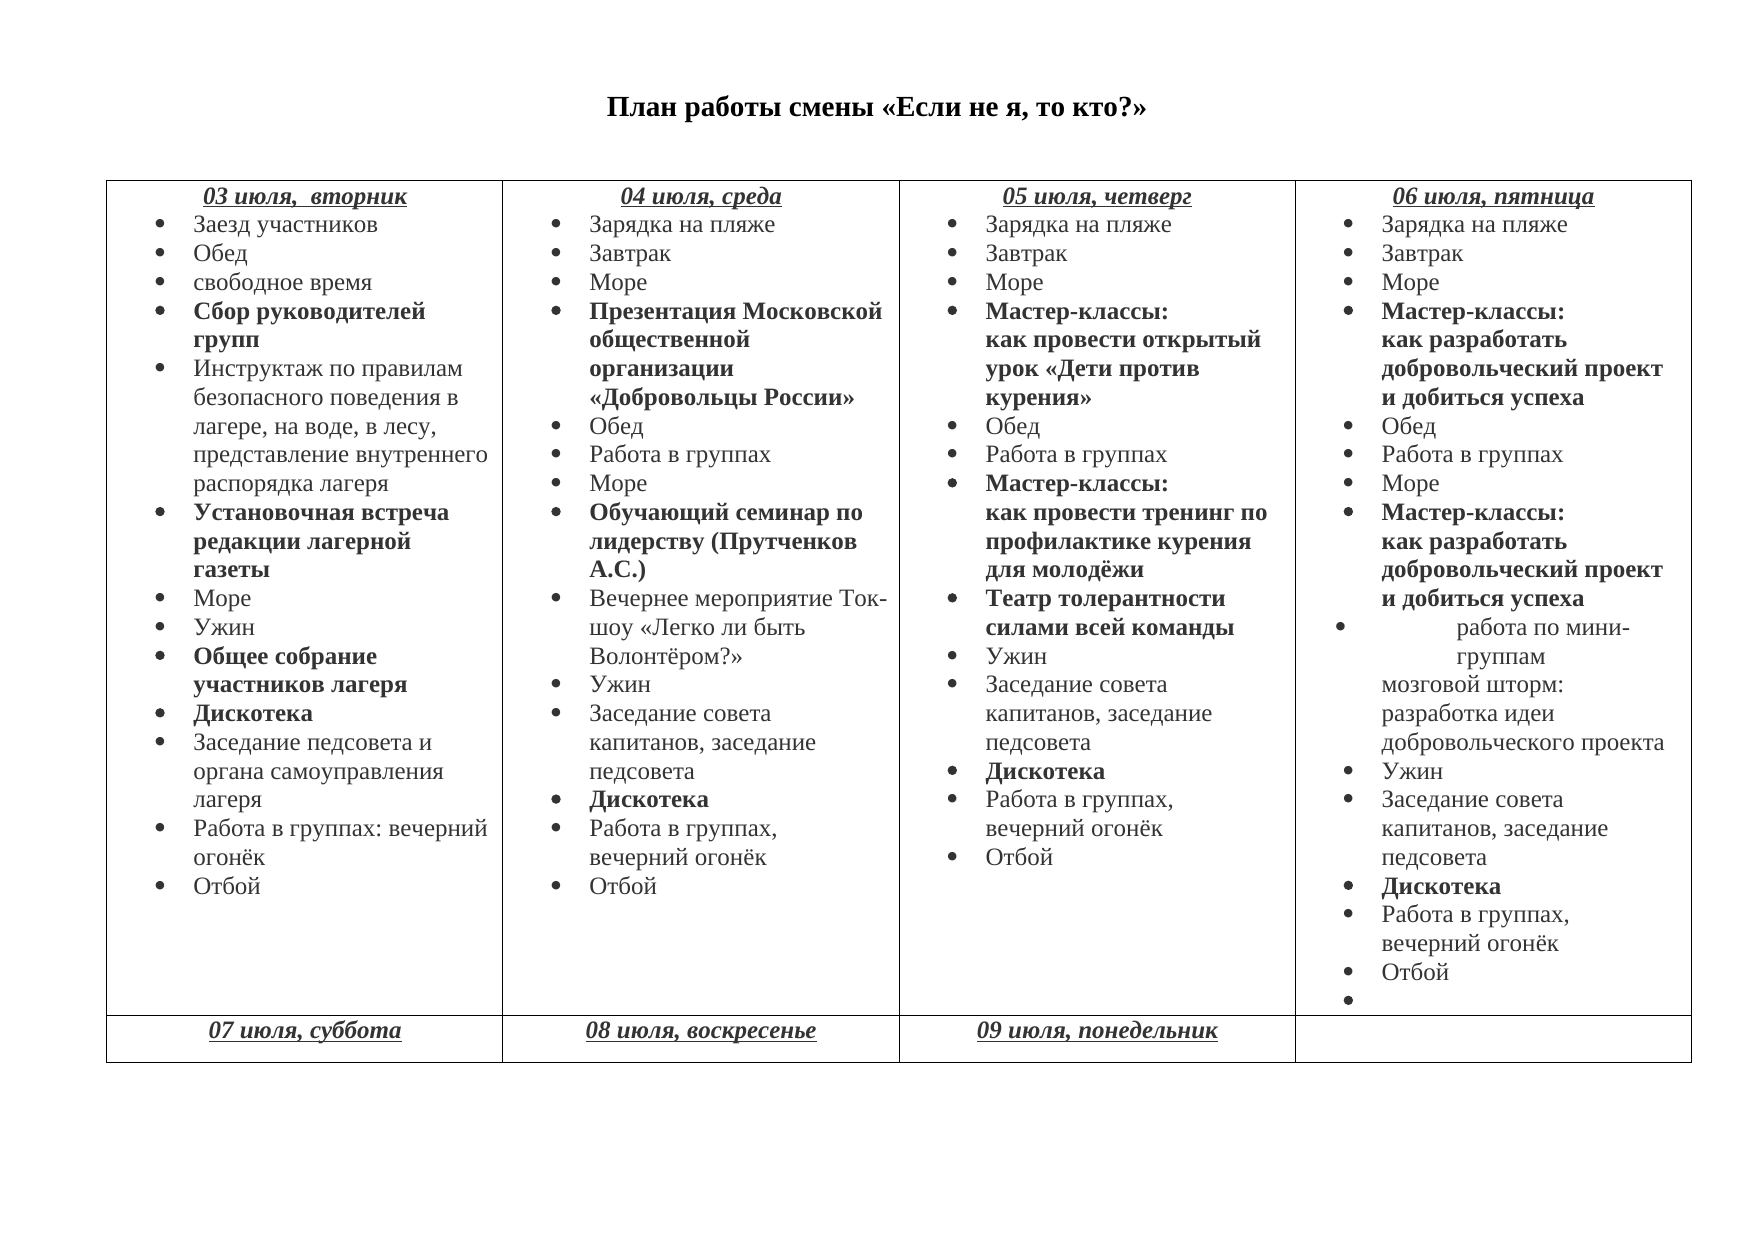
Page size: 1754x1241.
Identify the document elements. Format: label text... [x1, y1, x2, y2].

table_header 03 июля, вторник Заезд участников Обед свободное время Сбор руководителей групп Инструктаж по правилам безопасного поведения в лагере, на воде, в лесу, представление внутреннего распорядка лагеря Установочная встреча редакции лагерной газеты Море Ужин Общее собрание участников лагеря Дискотека Заседание педсовета и органа самоуправления лагеря Работа в группах: вечерний огонёк Отбой [107, 181, 502, 1014]
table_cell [900, 1016, 1295, 1062]
text План работы смены «Если не я, то кто?» [118, 89, 1636, 122]
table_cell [107, 1016, 502, 1062]
table_header 04 июля, среда Зарядка на пляже Завтрак Море Презентация Московской общественной организации «Добровольцы России» Обед Работа в группах Море Обучающий семинар по лидерству (Прутченков А.С.) Вечернее мероприятие Ток-шоу «Легко ли быть Волонтёром?» Ужин Заседание совета капитанов, заседание педсовета Дискотека Работа в группах, вечерний огонёк Отбой [503, 181, 899, 1014]
table_header 06 июля, пятница Зарядка на пляже Завтрак Море Мастер-классы: как разработать добровольческий проект и добиться успеха Обед Работа в группах Море Мастер-классы: как разработать добровольческий проект и добиться успеха работа по мини-группам мозговой шторм: разработка идеи добровольческого проекта Ужин Заседание совета капитанов, заседание педсовета Дискотека Работа в группах, вечерний огонёк Отбой [1296, 181, 1691, 1014]
table_cell [1296, 1016, 1691, 1062]
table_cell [503, 1016, 899, 1062]
table_header 05 июля, четверг Зарядка на пляже Завтрак Море Мастер-классы: как провести открытый урок «Дети против курения» Обед Работа в группах Мастер-классы: как провести тренинг по профилактике курения для молодёжи Театр толерантности силами всей команды Ужин Заседание совета капитанов, заседание педсовета Дискотека Работа в группах, вечерний огонёк Отбой [900, 181, 1295, 1014]
